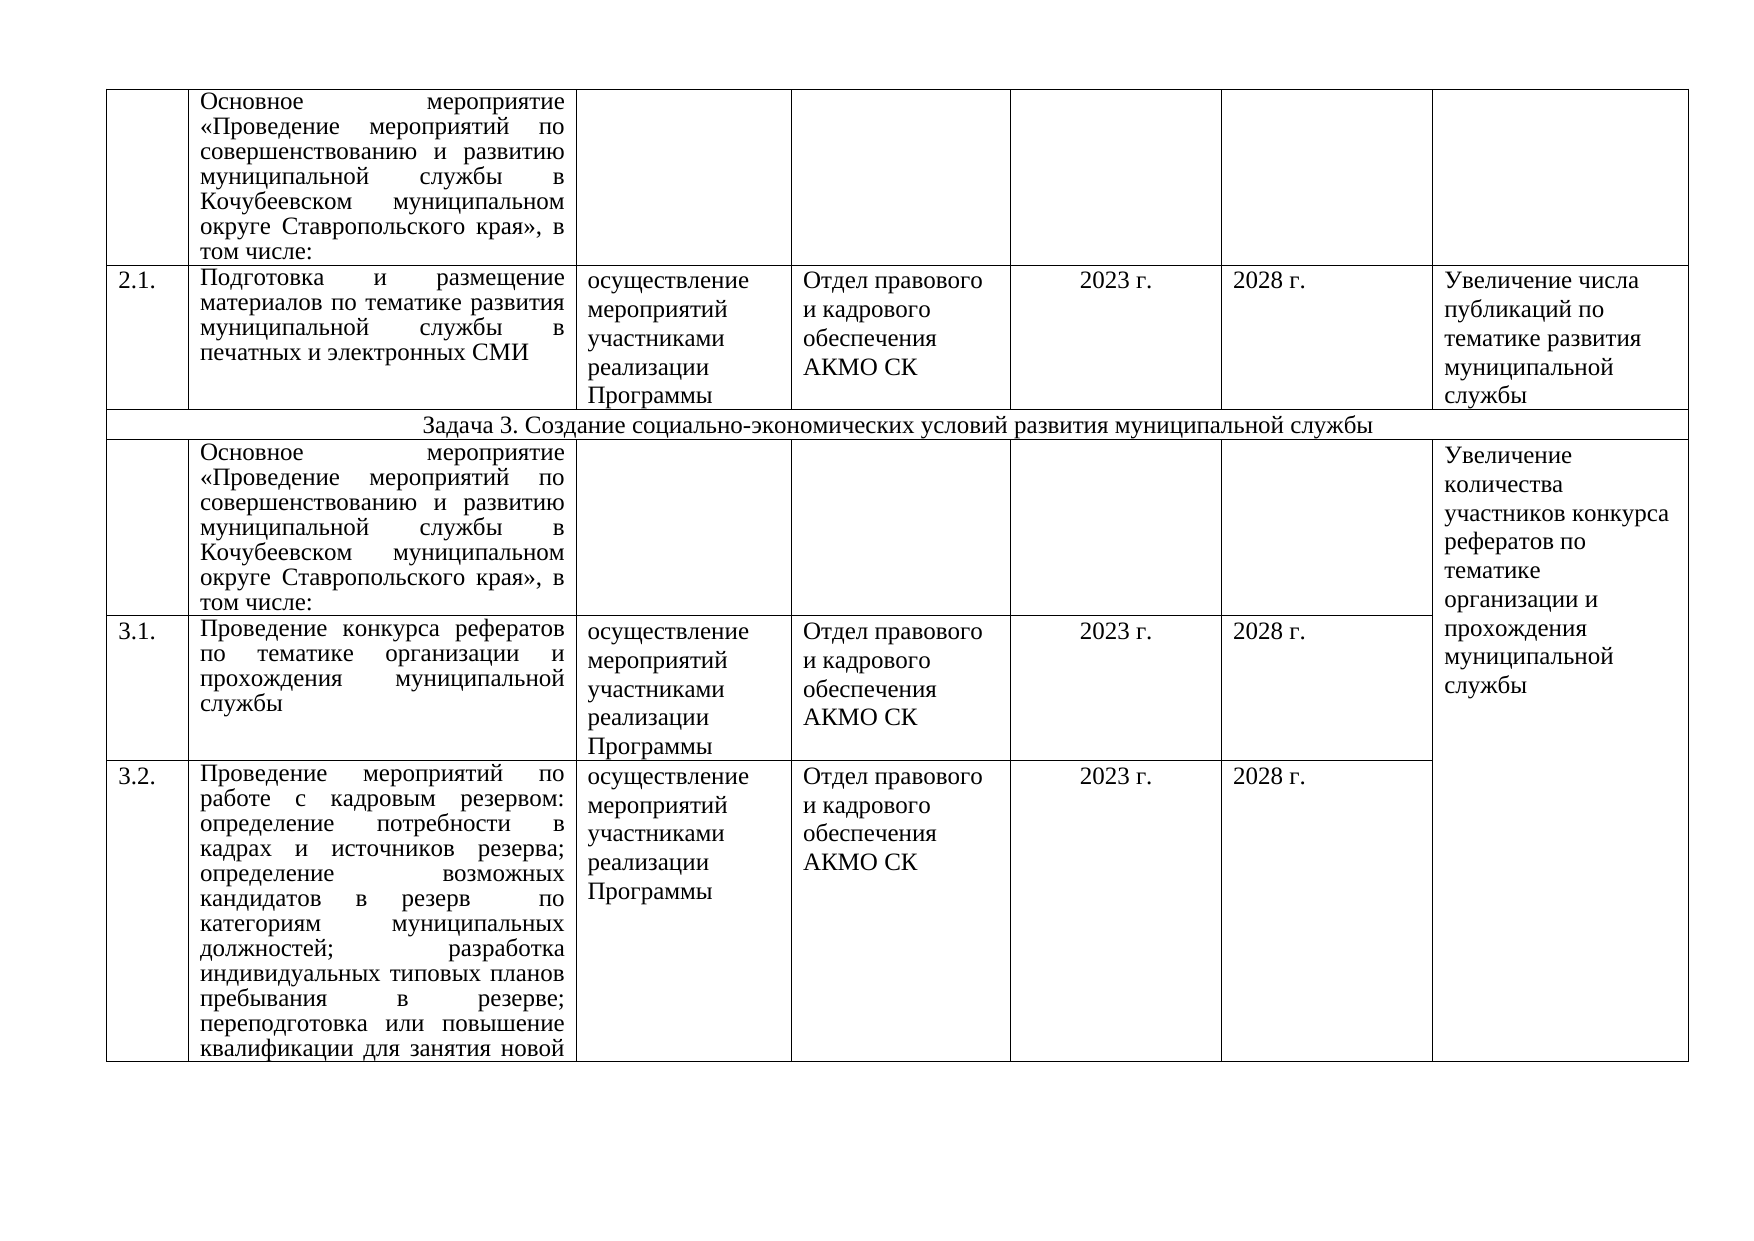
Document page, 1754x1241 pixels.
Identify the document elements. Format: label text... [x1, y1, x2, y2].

table_cell Задача 3. Создание социально-экономических условий развития муниципальной службы [107, 410, 1688, 439]
table_cell [577, 90, 791, 264]
table_cell [107, 90, 188, 264]
table_cell 3.1. [107, 616, 188, 760]
table_cell [1433, 90, 1688, 264]
table_cell Отдел правового и кадрового обеспечения АКМО СК [792, 616, 1010, 760]
table_cell [1222, 440, 1432, 615]
table_cell [1222, 90, 1432, 264]
table_cell [1011, 440, 1221, 615]
table_cell 2023 г. [1011, 761, 1221, 1061]
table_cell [792, 761, 1010, 1061]
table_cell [189, 761, 576, 1061]
table_cell [792, 440, 1010, 615]
table_cell 2028 г. [1222, 616, 1432, 760]
table_cell Увеличение числа публикаций по тематике развития муниципальной службы [1433, 266, 1688, 409]
table_cell [107, 440, 188, 615]
table_cell 3.2. [107, 761, 188, 1061]
table_cell Подготовка и размещение материалов по тематике развития муниципальной службы в печатных и электронных СМИ [189, 266, 576, 409]
table_cell Основное мероприятие «Проведение мероприятий по совершенствованию и развитию муниципальной службы в Кочубеевском муниципальном округе Ставропольского края», в том числе: [189, 90, 576, 264]
table_cell 2023 г. [1011, 266, 1221, 409]
table_cell 2028 г. [1222, 266, 1432, 409]
table_cell осуществление мероприятий участниками реализации Программы [577, 266, 791, 409]
table_cell 2028 г. [1222, 761, 1432, 1061]
table_cell [792, 90, 1010, 264]
table_cell Отдел правового и кадрового обеспечения АКМО СК [792, 266, 1010, 409]
table_cell Основное мероприятие «Проведение мероприятий по совершенствованию и развитию муниципальной службы в Кочубеевском муниципальном округе Ставропольского края», в том числе: [189, 440, 576, 615]
table_cell 2.1. [107, 266, 188, 409]
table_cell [577, 761, 791, 1061]
table_cell Увеличение количества участников конкурса рефератов по тематике организации и прохождения муниципальной службы [1433, 440, 1688, 1061]
table_cell осуществление мероприятий участниками реализации Программы [577, 616, 791, 760]
table_cell [577, 440, 791, 615]
table_cell 2023 г. [1011, 616, 1221, 760]
table_cell Проведение конкурса рефератов по тематике организации и прохождения муниципальной службы [189, 616, 576, 760]
table_cell [1011, 90, 1221, 264]
